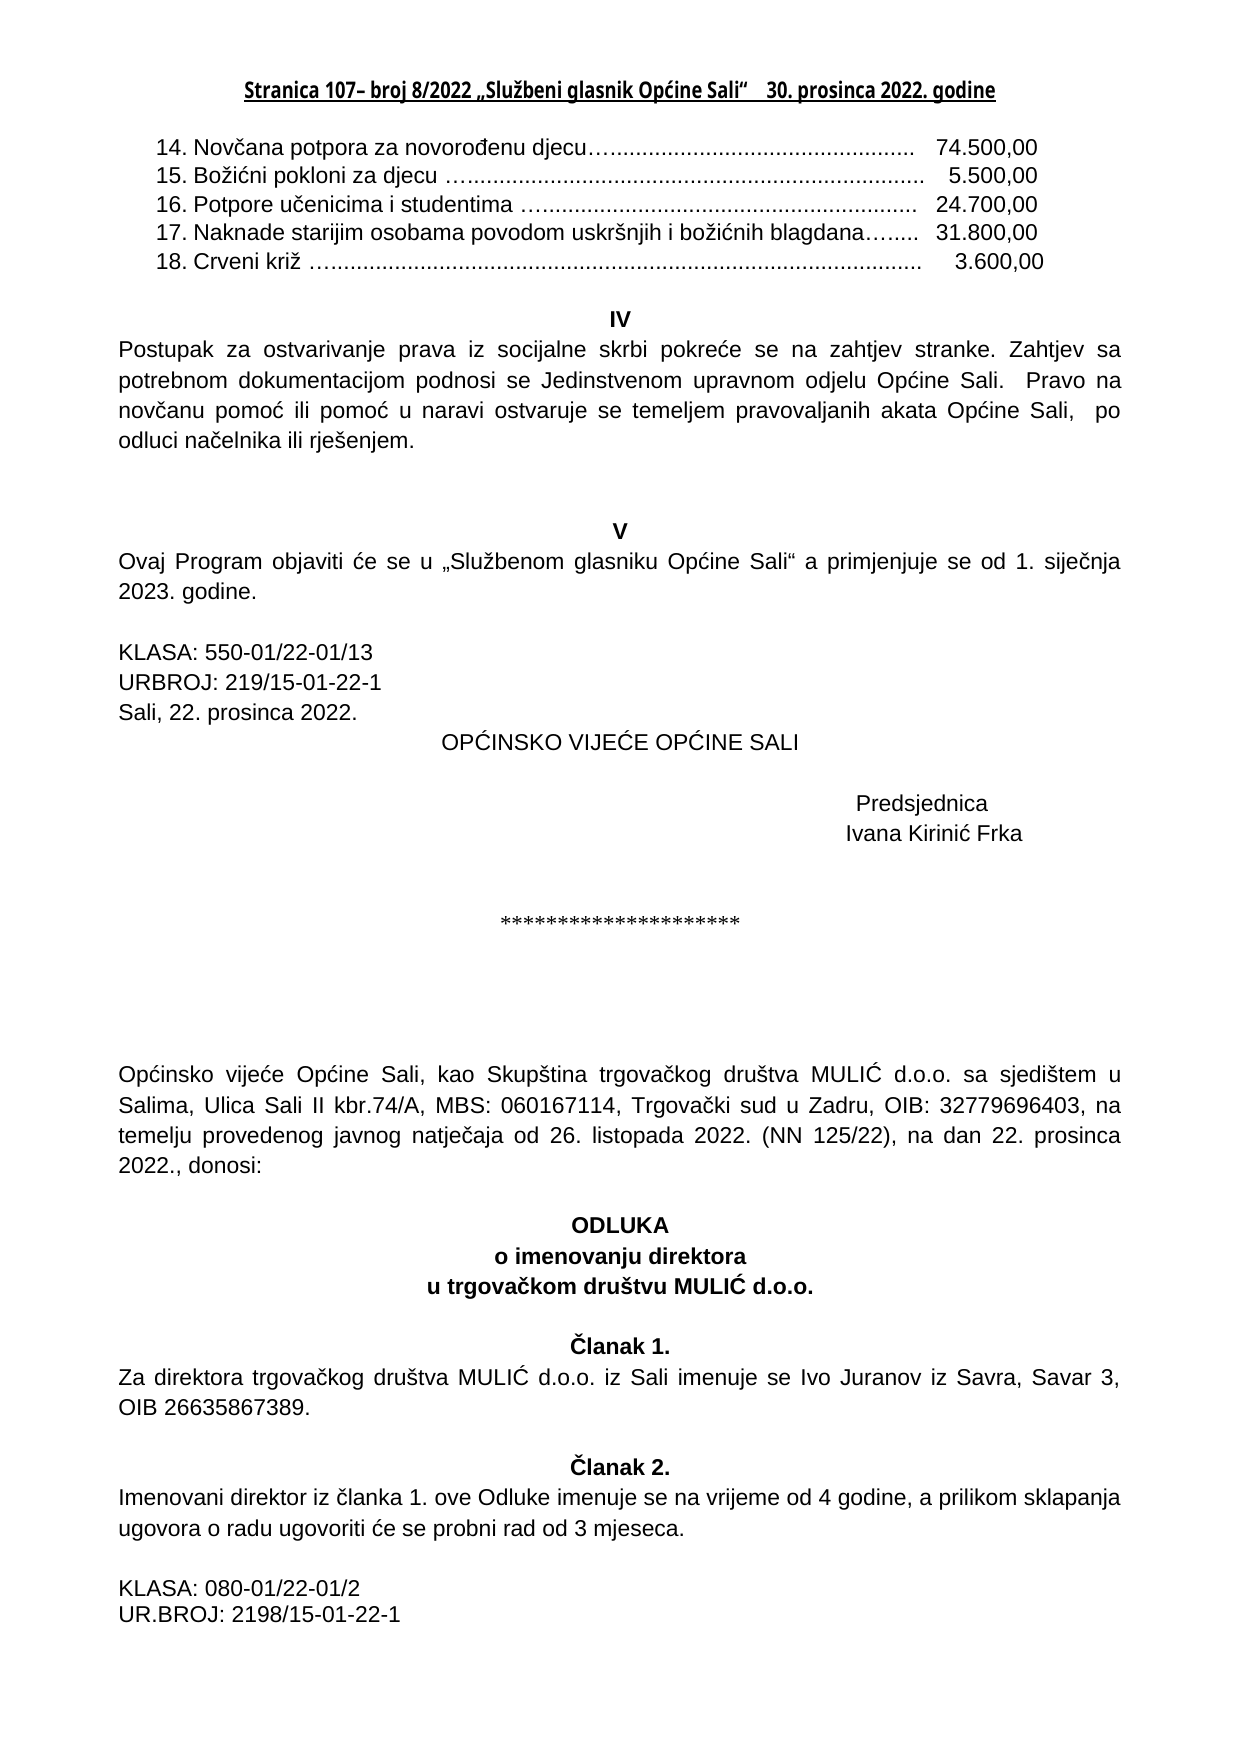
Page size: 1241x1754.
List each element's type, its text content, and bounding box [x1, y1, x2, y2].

text V [118, 518, 1122, 544]
text o imenovanju direktora [118, 1243, 1122, 1269]
text Predsjednica [118, 789, 1122, 816]
text Članak 1. [118, 1333, 1122, 1360]
text Za direktora trgovačkog društva MULIĆ d.o.o. iz Sali imenuje se Ivo Juranov iz Savra, Savar 3, OIB 26635867389. [118, 1363, 1122, 1420]
list Crveni križ …............................................................................................. 3.600,00 [156, 248, 1122, 274]
text OPĆINSKO VIJEĆE OPĆINE SALI [118, 729, 1122, 756]
text Imenovani direktor iz članka 1. ove Odluke imenuje se na vrijeme od 4 godine, a prilikom sklapanja ugovora o radu ugovoriti će se probni rad od 3 mjeseca. [118, 1484, 1122, 1541]
text ********************* [118, 910, 1122, 937]
list Potpore učenicima i studentima …........................................................... 24.700,00 [156, 191, 1122, 217]
text URBROJ: 219/15-01-22-1 [118, 669, 1122, 695]
text Općinsko vijeće Općine Sali, kao Skupština trgovačkog društva MULIĆ d.o.o. sa sjedištem u Salima, Ulica Sali II kbr.74/A, MBS: 060167114, Trgovački sud u Zadru, OIB: 32779696403, na temelju provedenog javnog natječaja od 26. listopada 2022. (NN 125/22), na dan 22. prosinca 2022., donosi: [118, 1061, 1122, 1178]
text Ivana Kirinić Frka [118, 820, 1122, 846]
text KLASA: 080-01/22-01/2 [118, 1575, 1122, 1601]
text ODLUKA [118, 1212, 1122, 1239]
text Postupak za ostvarivanje prava iz socijalne skrbi pokreće se na zahtjev stranke. Zahtjev sa potrebnom dokumentacijom podnosi se Jedinstvenom upravnom odjelu Općine Sali. Pravo na novčanu pomoć ili pomoć u naravi ostvaruje se temeljem pravovaljanih akata Općine Sali, po odluci načelnika ili rješenjem. [118, 336, 1122, 453]
text Članak 2. [118, 1454, 1122, 1481]
text UR.BROJ: 2198/15-01-22-1 [118, 1601, 1122, 1628]
list Novčana potpora za novorođenu djecu…................................................ 74.500,00 [156, 134, 1122, 160]
list Naknade starijim osobama povodom uskršnjih i božićnih blagdana…..... 31.800,00 [156, 219, 1122, 246]
text Ovaj Program objaviti će se u „Službenom glasniku Općine Sali“ a primjenjuje se od 1. siječnja 2023. godine. [118, 548, 1122, 604]
text IV [118, 306, 1122, 333]
text KLASA: 550-01/22-01/13 [118, 638, 1122, 665]
text u trgovačkom društvu MULIĆ d.o.o. [118, 1273, 1122, 1299]
list Božićni pokloni za djecu …........................................................................ 5.500,00 [156, 162, 1122, 189]
text Sali, 22. prosinca 2022. [118, 699, 1122, 725]
